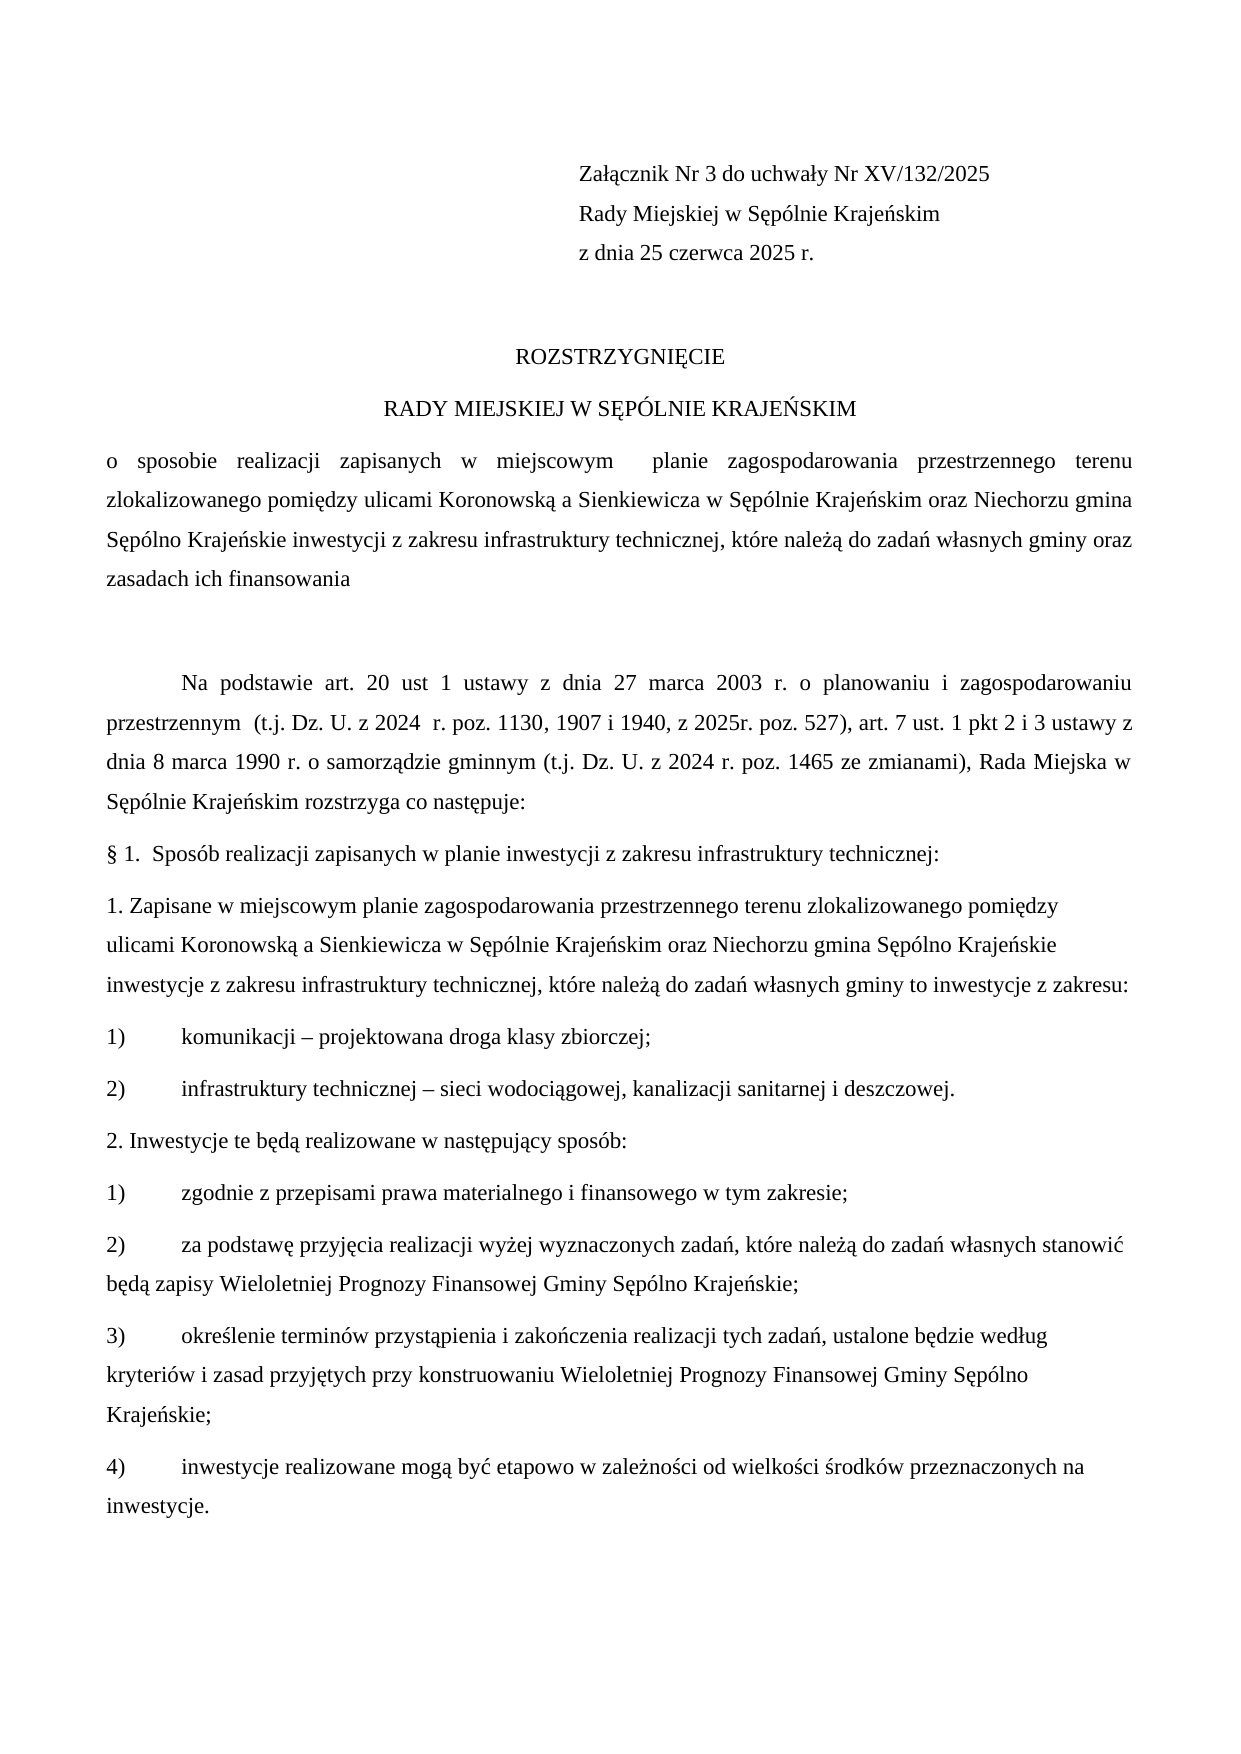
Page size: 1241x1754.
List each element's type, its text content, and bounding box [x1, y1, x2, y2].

text 1) komunikacji – projektowana droga klasy zbiorczej; [106, 1023, 1134, 1049]
text 2) infrastruktury technicznej – sieci wodociągowej, kanalizacji sanitarnej i deszczowej. [106, 1075, 1134, 1101]
text Załącznik Nr 3 do uchwały Nr XV/132/2025 Rady Miejskiej w Sępólnie Krajeńskim z dnia 25 czerwca 2025 r. [579, 160, 1134, 265]
text ROZSTRZYGNIĘCIE [106, 343, 1134, 369]
text 2) za podstawę przyjęcia realizacji wyżej wyznaczonych zadań, które należą do zadań własnych stanowić będą zapisy Wieloletniej Prognozy Finansowej Gminy Sępólno Krajeńskie; [106, 1231, 1134, 1296]
text 1. Zapisane w miejscowym planie zagospodarowania przestrzennego terenu zlokalizowanego pomiędzy ulicami Koronowską a Sienkiewicza w Sępólnie Krajeńskim oraz Niechorzu gmina Sępólno Krajeńskie inwestycje z zakresu infrastruktury technicznej, które należą do zadań własnych gminy to inwestycje z zakresu: [106, 892, 1134, 997]
text 2. Inwestycje te będą realizowane w następujący sposób: [106, 1127, 1134, 1153]
text 3) określenie terminów przystąpienia i zakończenia realizacji tych zadań, ustalone będzie według kryteriów i zasad przyjętych przy konstruowaniu Wieloletniej Prognozy Finansowej Gminy Sępólno Krajeńskie; [106, 1322, 1134, 1427]
text RADY MIEJSKIEJ W SĘPÓLNIE KRAJEŃSKIM [106, 395, 1134, 421]
text 1) zgodnie z przepisami prawa materialnego i finansowego w tym zakresie; [106, 1179, 1134, 1205]
text o sposobie realizacji zapisanych w miejscowym planie zagospodarowania przestrzennego terenu zlokalizowanego pomiędzy ulicami Koronowską a Sienkiewicza w Sępólnie Krajeńskim oraz Niechorzu gmina Sępólno Krajeńskie inwestycji z zakresu infrastruktury technicznej, które należą do zadań własnych gminy oraz zasadach ich finansowania [106, 447, 1134, 592]
text 4) inwestycje realizowane mogą być etapowo w zależności od wielkości środków przeznaczonych na inwestycje. [106, 1453, 1134, 1519]
text § 1. Sposób realizacji zapisanych w planie inwestycji z zakresu infrastruktury technicznej: [106, 840, 1134, 866]
text Na podstawie art. 20 ust 1 ustawy z dnia 27 marca 2003 r. o planowaniu i zagospodarowaniu przestrzennym (t.j. Dz. U. z 2024 r. poz. 1130, 1907 i 1940, z 2025r. poz. 527), art. 7 ust. 1 pkt 2 i 3 ustawy z dnia 8 marca 1990 r. o samorządzie gminnym (t.j. Dz. U. z 2024 r. poz. 1465 ze zmianami), Rada Miejska w Sępólnie Krajeńskim rozstrzyga co następuje: [106, 669, 1134, 814]
